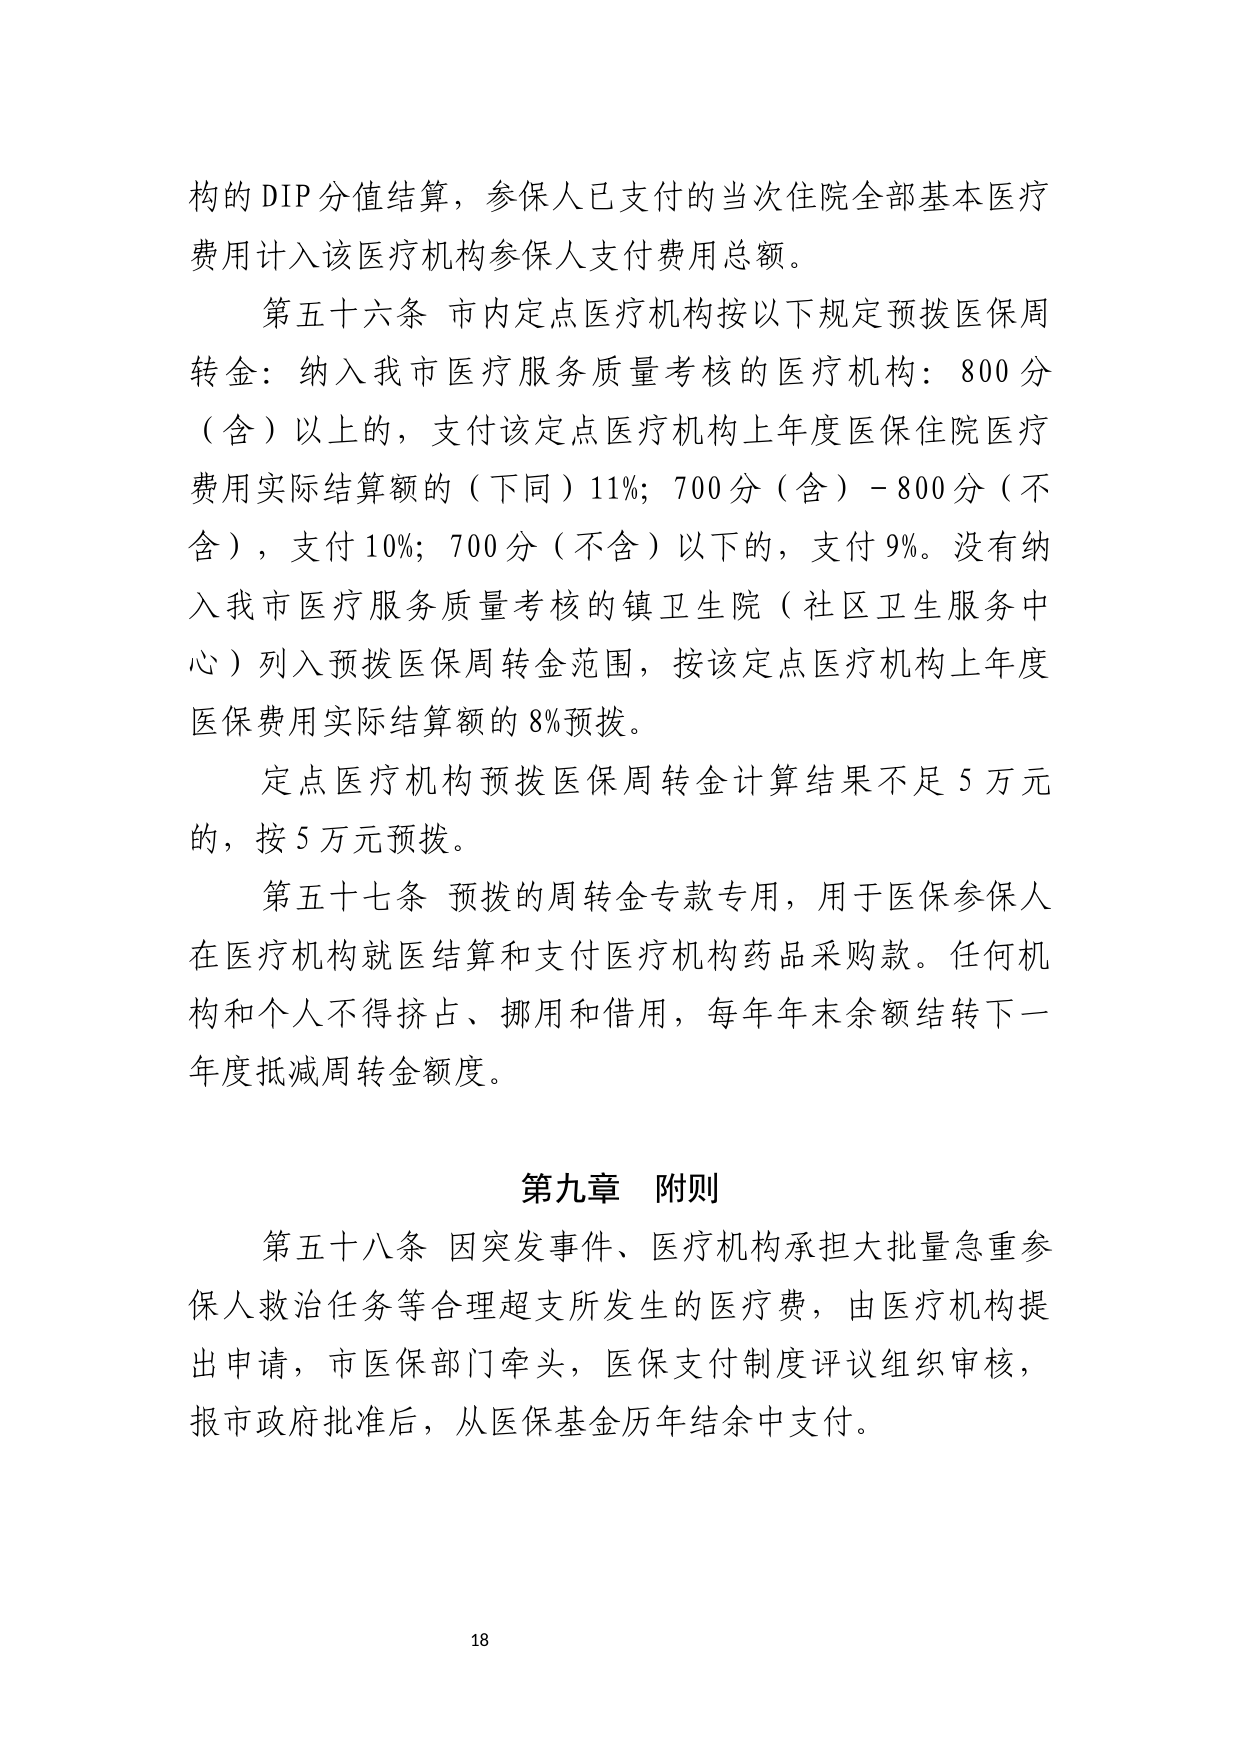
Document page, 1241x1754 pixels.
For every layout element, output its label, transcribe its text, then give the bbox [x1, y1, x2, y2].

text 第五十七条 预拨的周转金专款专用，用于医保参保人在医疗机构就医结算和支付医疗机构药品采购款。任何机构和个人不得挤占、挪用和借用，每年年末余额结转下一年度抵减周转金额度。 [187, 862, 1053, 1095]
text 第五十六条 市内定点医疗机构按以下规定预拨医保周转金：纳入我市医疗服务质量考核的医疗机构：800分（含）以上的，支付该定点医疗机构上年度医保住院医疗费用实际结算额的（下同）11%；700分（含）－800分（不含），支付10%；700分（不含）以下的，支付9%。没有纳入我市医疗服务质量考核的镇卫生院（社区卫生服务中心）列入预拨医保周转金范围，按该定点医疗机构上年度医保费用实际结算额的8%预拨。 [187, 279, 1053, 745]
text 第五十八条 因突发事件、医疗机构承担大批量急重参保人救治任务等合理超支所发生的医疗费，由医疗机构提出申请，市医保部门牵头，医保支付制度评议组织审核，报市政府批准后，从医保基金历年结余中支付。 [187, 1212, 1053, 1445]
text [187, 162, 1053, 279]
text 第九章 附则 [187, 1154, 1053, 1212]
text 定点医疗机构预拨医保周转金计算结果不足5万元的，按5万元预拨。 [187, 745, 1053, 862]
